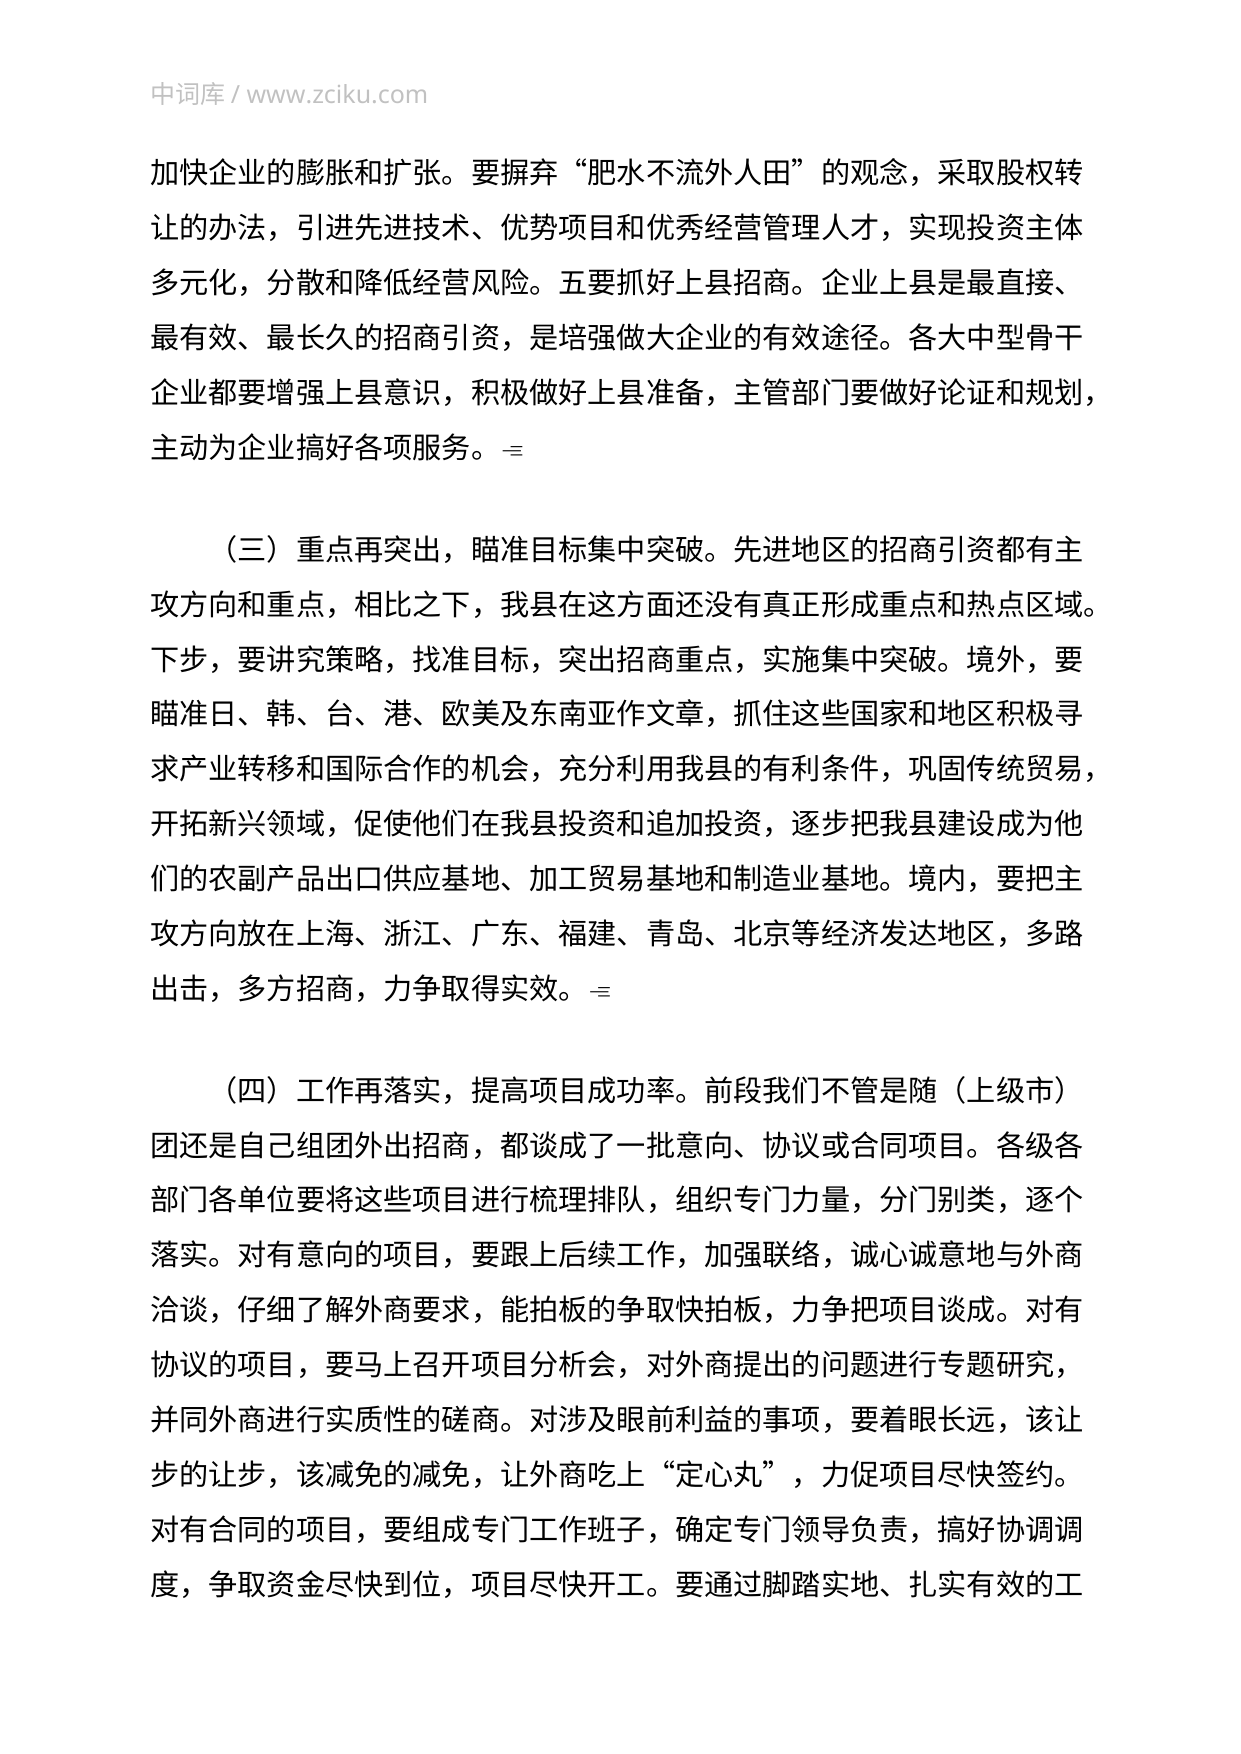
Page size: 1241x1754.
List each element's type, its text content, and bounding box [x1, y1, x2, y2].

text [150, 150, 1090, 467]
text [150, 1067, 1090, 1603]
text （三）重点再突出，瞄准目标集中突破。先进地区的招商引资都有主攻方向和重点，相比之下，我县在这方面还没有真正形成重点和热点区域。下步，要讲究策略，找准目标，突出招商重点，实施集中突破。境外，要瞄准日、韩、台、港、欧美及东南亚作文章，抓住这些国家和地区积极寻求产业转移和国际合作的机会，充分利用我县的有利条件，巩固传统贸易，开拓新兴领域，促使他们在我县投资和追加投资，逐步把我县建设成为他们的农副产品出口供应基地、加工贸易基地和制造业基地。境内，要把主攻方向放在上海、浙江、广东、福建、青岛、北京等经济发达地区，多路出击，多方招商，力争取得实效。 [150, 526, 1090, 1008]
